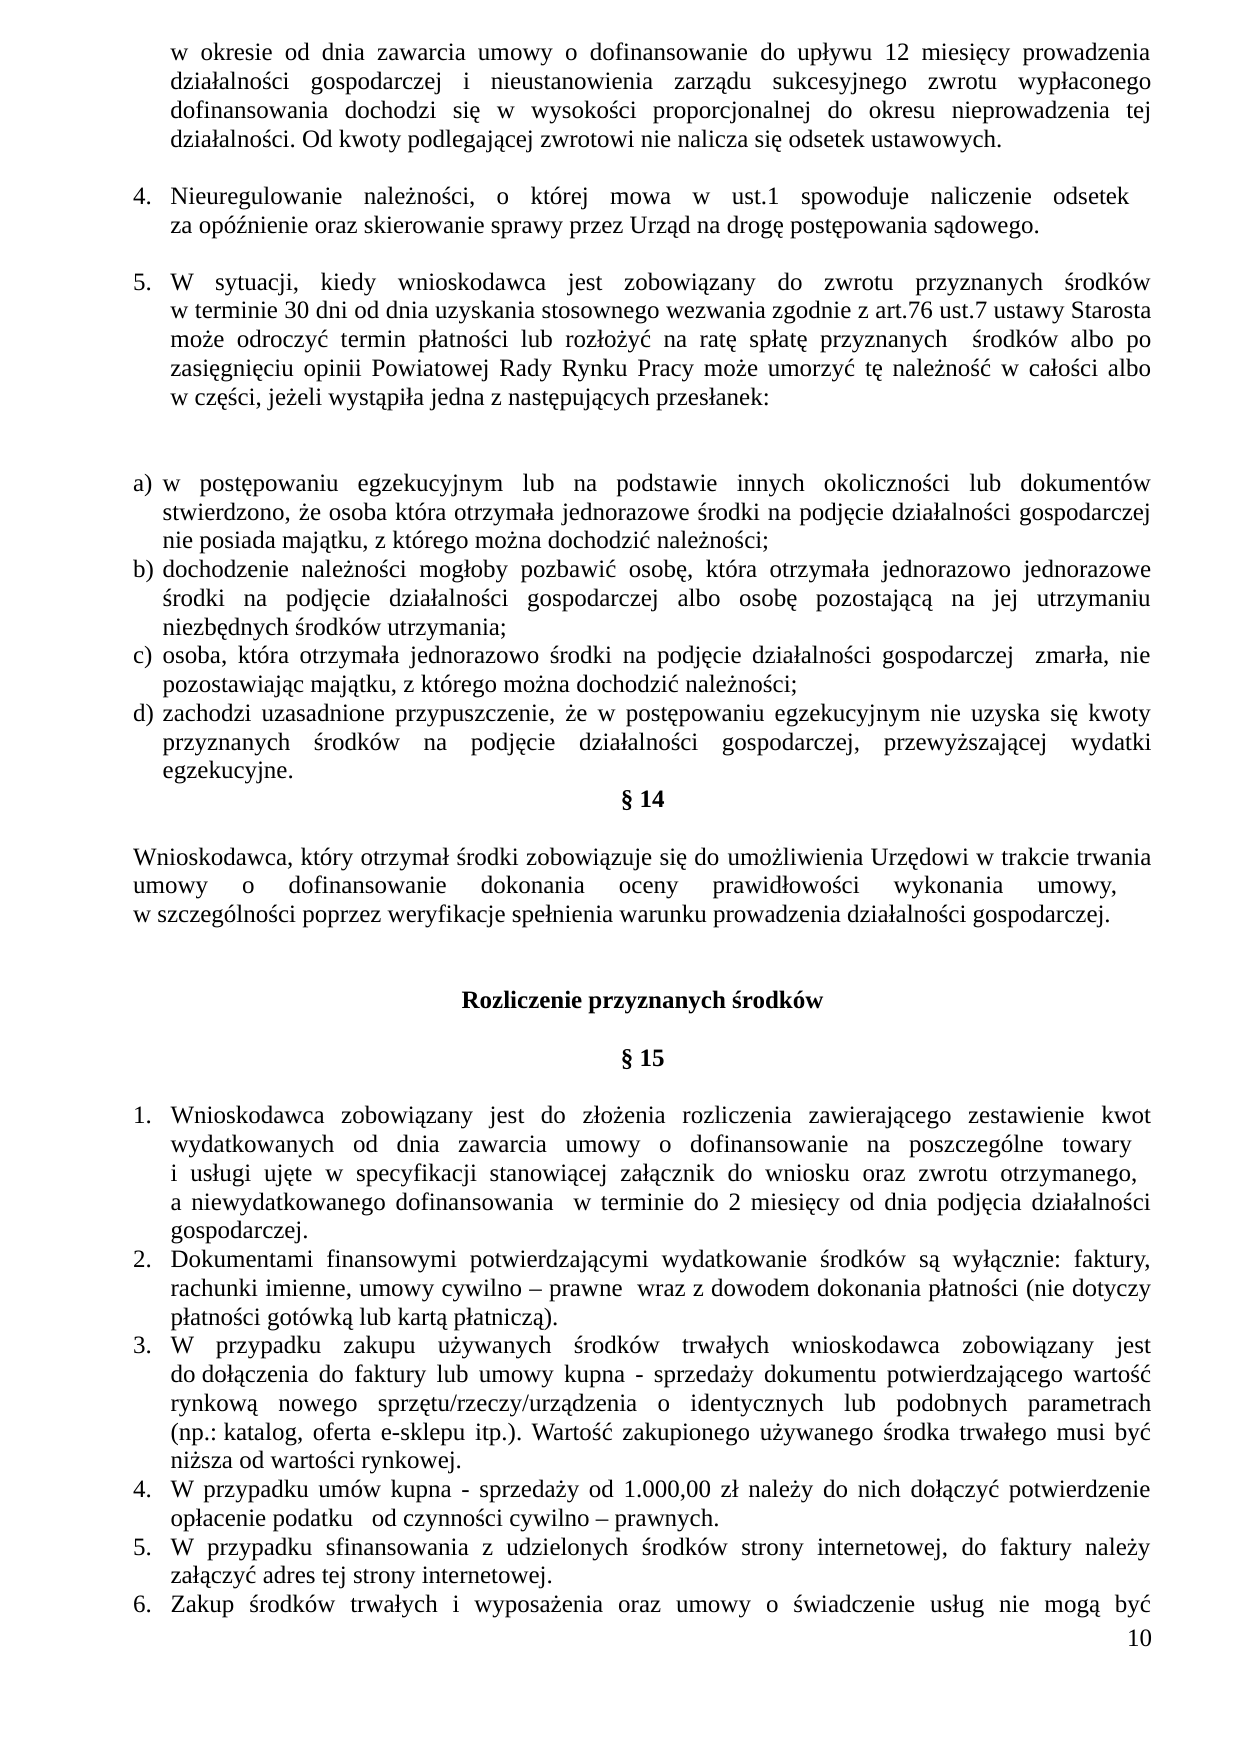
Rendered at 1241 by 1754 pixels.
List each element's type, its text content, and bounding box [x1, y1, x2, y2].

list dochodzenie należności mogłoby pozbawić osobę, która otrzymała jednorazowo jednorazowe środki na podjęcie działalności gospodarczej albo osobę pozostającą na jej utrzymaniu niezbędnych środków utrzymania; [133, 554, 1152, 641]
text Wnioskodawca, który otrzymał środki zobowiązuje się do umożliwienia Urzędowi w trakcie trwania umowy o dofinansowanie dokonania oceny prawidłowości wykonania umowy, w szczególności poprzez weryfikacje spełnienia warunku prowadzenia działalności gospodarczej. [133, 842, 1152, 928]
text Rozliczenie przyznanych środków [133, 986, 1152, 1014]
list Wnioskodawca zobowiązany jest do złożenia rozliczenia zawierającego zestawienie kwot wydatkowanych od dnia zawarcia umowy o dofinansowanie na poszczególne towary i usługi ujęte w specyfikacji stanowiącej załącznik do wniosku oraz zwrotu otrzymanego, a niewydatkowanego dofinansowania w terminie do 2 miesięcy od dnia podjęcia działalności gospodarczej. [133, 1101, 1152, 1244]
list W sytuacji, kiedy wnioskodawca jest zobowiązany do zwrotu przyznanych środków w terminie 30 dni od dnia uzyskania stosownego wezwania zgodnie z art.76 ust.7 ustawy Starosta może odroczyć termin płatności lub rozłożyć na ratę spłatę przyznanych środków albo po zasięgnięciu opinii Powiatowej Rady Rynku Pracy może umorzyć tę należność w całości albo w części, jeżeli wystąpiła jedna z następujących przesłanek: [133, 267, 1152, 411]
text § 14 [133, 784, 1152, 813]
text § 15 [133, 1043, 1152, 1072]
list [133, 1589, 1152, 1618]
list Dokumentami finansowymi potwierdzającymi wydatkowanie środków są wyłącznie: faktury, rachunki imienne, umowy cywilno – prawne wraz z dowodem dokonania płatności (nie dotyczy płatności gotówką lub kartą płatniczą). [133, 1244, 1152, 1331]
list W przypadku umów kupna - sprzedaży od 1.000,00 zł należy do nich dołączyć potwierdzenie opłacenie podatku od czynności cywilno – prawnych. [133, 1474, 1152, 1532]
list w postępowaniu egzekucyjnym lub na podstawie innych okoliczności lub dokumentów stwierdzono, że osoba która otrzymała jednorazowe środki na podjęcie działalności gospodarczej nie posiada majątku, z którego można dochodzić należności; [133, 468, 1152, 554]
list W przypadku sfinansowania z udzielonych środków strony internetowej, do faktury należy załączyć adres tej strony internetowej. [133, 1532, 1152, 1589]
list W przypadku zakupu używanych środków trwałych wnioskodawca zobowiązany jest do dołączenia do faktury lub umowy kupna - sprzedaży dokumentu potwierdzającego wartość rynkową nowego sprzętu/rzeczy/urządzenia o identycznych lub podobnych parametrach (np.: katalog, oferta e-sklepu itp.). Wartość zakuonego używanego środka trwałego musi być niższa od wartości rynkowej. [133, 1331, 1152, 1474]
list osoba, która otrzymała jednorazowo środki na podjęcie działalności gospodarczej zmarła, nie pozostawiając majątku, z którego można dochodzić należności; [133, 641, 1152, 698]
list zachodzi uzasadnione przypuszczenie, że w postępowaniu egzekucyjnym nie uzyska się kwoty przyznanych środków na podjęcie działalności gospodarczej, przewyższającej wydatki egzekucyjne. [133, 698, 1152, 784]
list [133, 37, 1152, 152]
list Nieuregulowanie należności, o której mowa w ust.1 spowoduje naliczenie odsetek za opóźnienie oraz skierowanie sprawy przez Urząd na drogę postępowania sądowego. [133, 181, 1152, 239]
